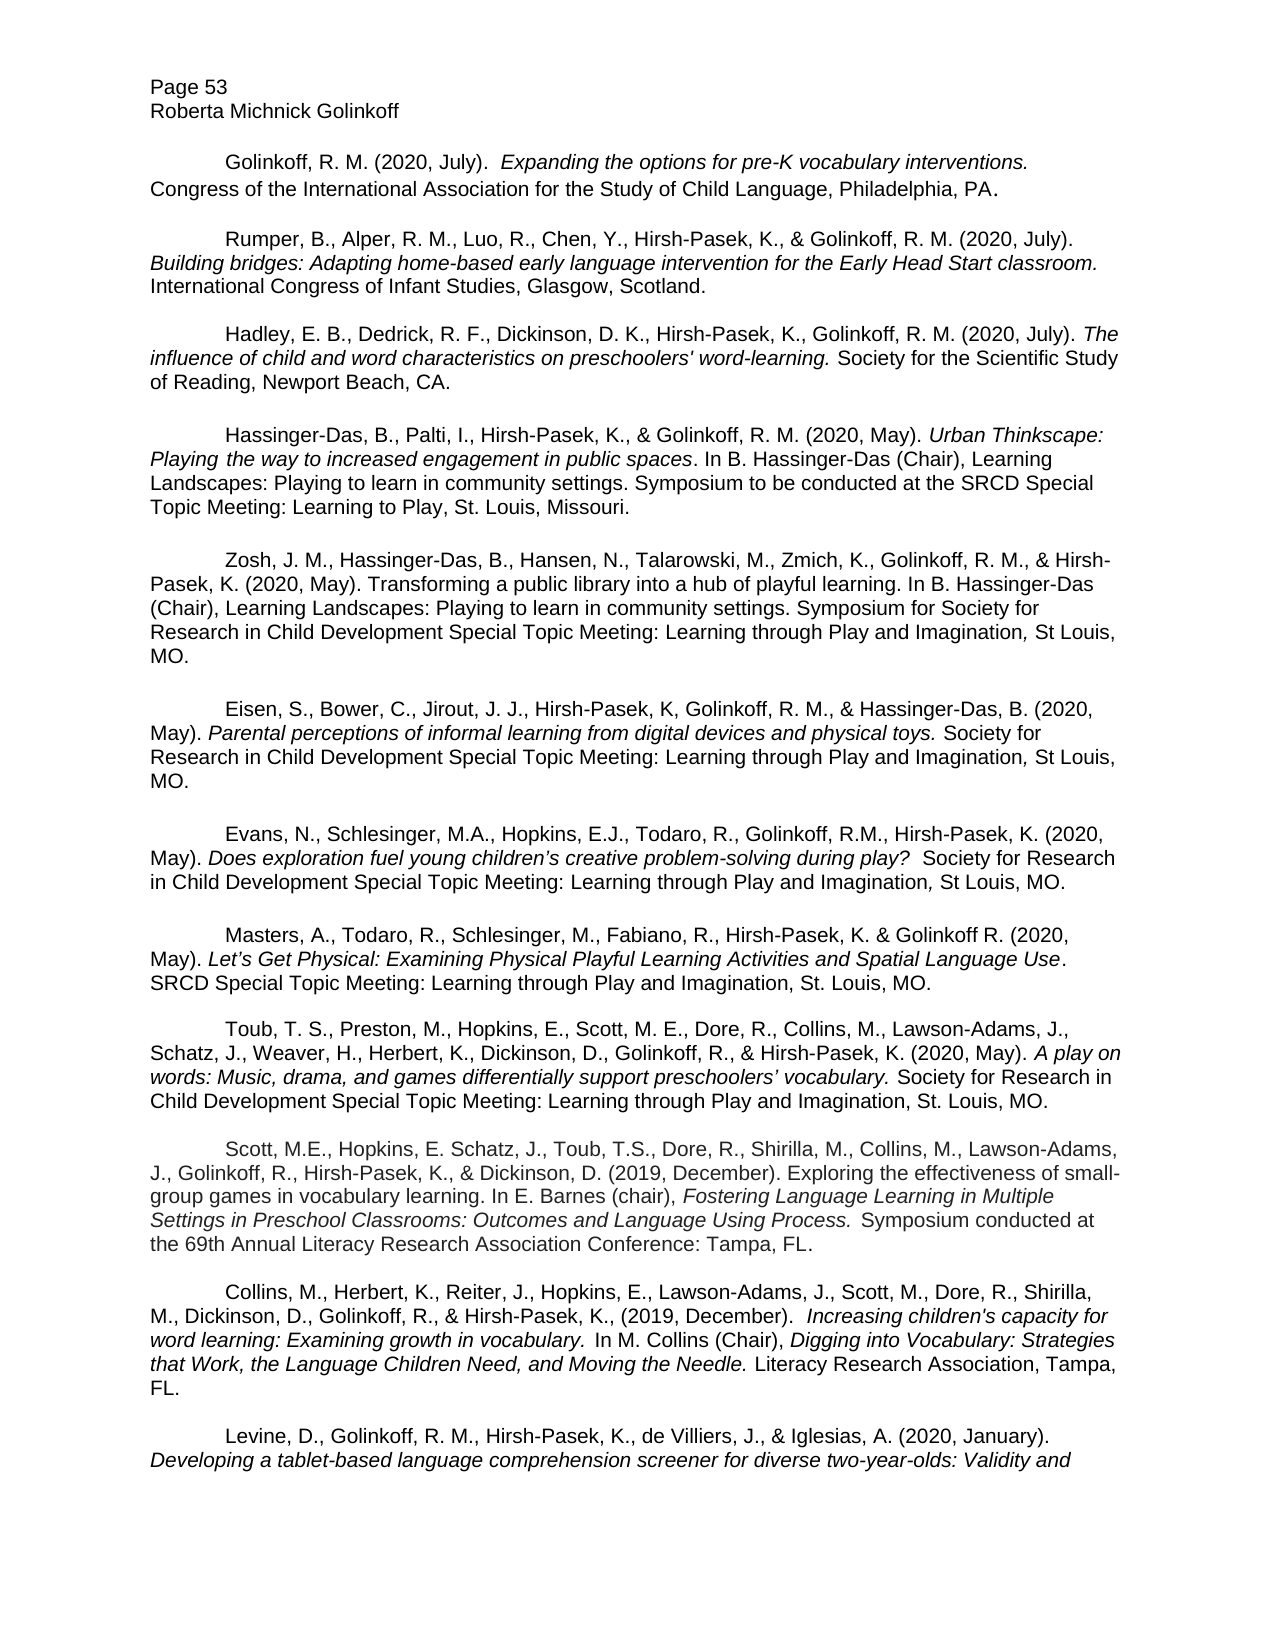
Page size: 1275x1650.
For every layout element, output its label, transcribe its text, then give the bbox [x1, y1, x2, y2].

text Golinkoff, R. M. (2020, July). Expanding the options for pre-K vocabulary interventions. Congress of the International Association for the Study of Child Language, Philadelphia, PA. [150, 150, 993, 177]
text Evans, N., Schlesinger, M.A., Hopkins, E.J., Todaro, R., Golinkoff, R.M., Hirsh-Pasek, K. (2020, May). Does exploration fuel young children’s creative problem-solving during play? Society for Research in Child Development Special Topic Meeting: Learning through Play and Imagination, St Louis, MO. [150, 822, 1125, 894]
text Toub, T. S., Preston, M., Hopkins, E., Scott, M. E., Dore, R., Collins, M., Lawson-Adams, J., Schatz, J., Weaver, H., Herbert, K., Dickinson, D., Golinkoff, R., & Hirsh-Pasek, K. (2020, May). A play on words: Music, drama, and games differentially support preschoolers’ vocabulary. Society for Research in Child Development Special Topic Meeting: Learning through Play and Imagination, St. Louis, MO. [150, 1017, 1125, 1112]
text Scott, M.E., Hopkins, E. Schatz, J., Toub, T.S., Dore, R., Shirilla, M., Collins, M., Lawson-Adams, J., Golinkoff, R., Hirsh-Pasek, K., & Dickinson, D. (2019, December). Exploring the effectiveness of small-group games in vocabulary learning. In E. Barnes (chair), Fostering Language Learning in Multiple Settings in Preschool Classrooms: Outcomes and Language Using Process. Symposium conducted at the 69th Annual Literacy Research Association Conference: Tampa, FL. [150, 1136, 1125, 1256]
text Eisen, S., Bower, C., Jirout, J. J., Hirsh-Pasek, K, Golinkoff, R. M., & Hassinger-Das, B. (2020, May). Parental perceptions of informal learning from digital devices and physical toys. Society for Research in Child Development Special Topic Meeting: Learning through Play and Imagination, St Louis, MO. [150, 697, 1125, 793]
text Masters, A., Todaro, R., Schlesinger, M., Fabiano, R., Hirsh-Pasek, K. & Golinkoff R. (2020, May). Let’s Get Physical: Examining Physical Playful Learning Activities and Spatial Language Use. SRCD Special Topic Meeting: Learning through Play and Imagination, St. Louis, MO. [150, 923, 1125, 995]
text Hadley, E. B., Dedrick, R. F., Dickinson, D. K., Hirsh-Pasek, K., Golinkoff, R. M. (2020, July). The influence of child and word characteristics on preschoolers' word-learning. Society for the Scientific Study of Reading, Newport Beach, CA. [150, 322, 1125, 394]
text Hassinger-Das, B., Palti, I., Hirsh-Pasek, K., & Golinkoff, R. M. (2020, May). Urban Thinkscape: Playing the way to increased engagement in public spaces. In B. Hassinger-Das (Chair), Learning Landscapes: Playing to learn in community settings. Symposium to be conducted at the SRCD Special Topic Meeting: Learning to Play, St. Louis, Missouri. [150, 423, 1125, 519]
text Rumper, B., Alper, R. M., Luo, R., Chen, Y., Hirsh-Pasek, K., & Golinkoff, R. M. (2020, July). [150, 226, 1125, 250]
text Building bridges: Adapting home-based early language intervention for the Early Head Start classroom. International Congress of Infant Studies, Glasgow, Scotland. [150, 250, 1125, 298]
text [150, 1424, 1125, 1472]
text Collins, M., Herbert, K., Reiter, J., Hopkins, E., Lawson-Adams, J., Scott, M., Dore, R., Shirilla, M., Dickinson, D., Golinkoff, R., & Hirsh-Pasek, K., (2019, December). Increasing children's capacity for word learning: Examining growth in vocabulary. In M. Collins (Chair), Digging into Vocabulary: Strategies that Work, the Language Children Need, and Moving the Needle. Literacy Research Association, Tampa, FL. [150, 1280, 1125, 1400]
text Zosh, J. M., Hassinger-Das, B., Hansen, N., Talarowski, M., Zmich, K., Golinkoff, R. M., & Hirsh-Pasek, K. (2020, May). Transforming a public library into a hub of playful learning. In B. Hassinger-Das (Chair), Learning Landscapes: Playing to learn in community settings. Symposium for Society for Research in Child Development Special Topic Meeting: Learning through Play and Imagination, St Louis, MO. [150, 548, 1125, 668]
